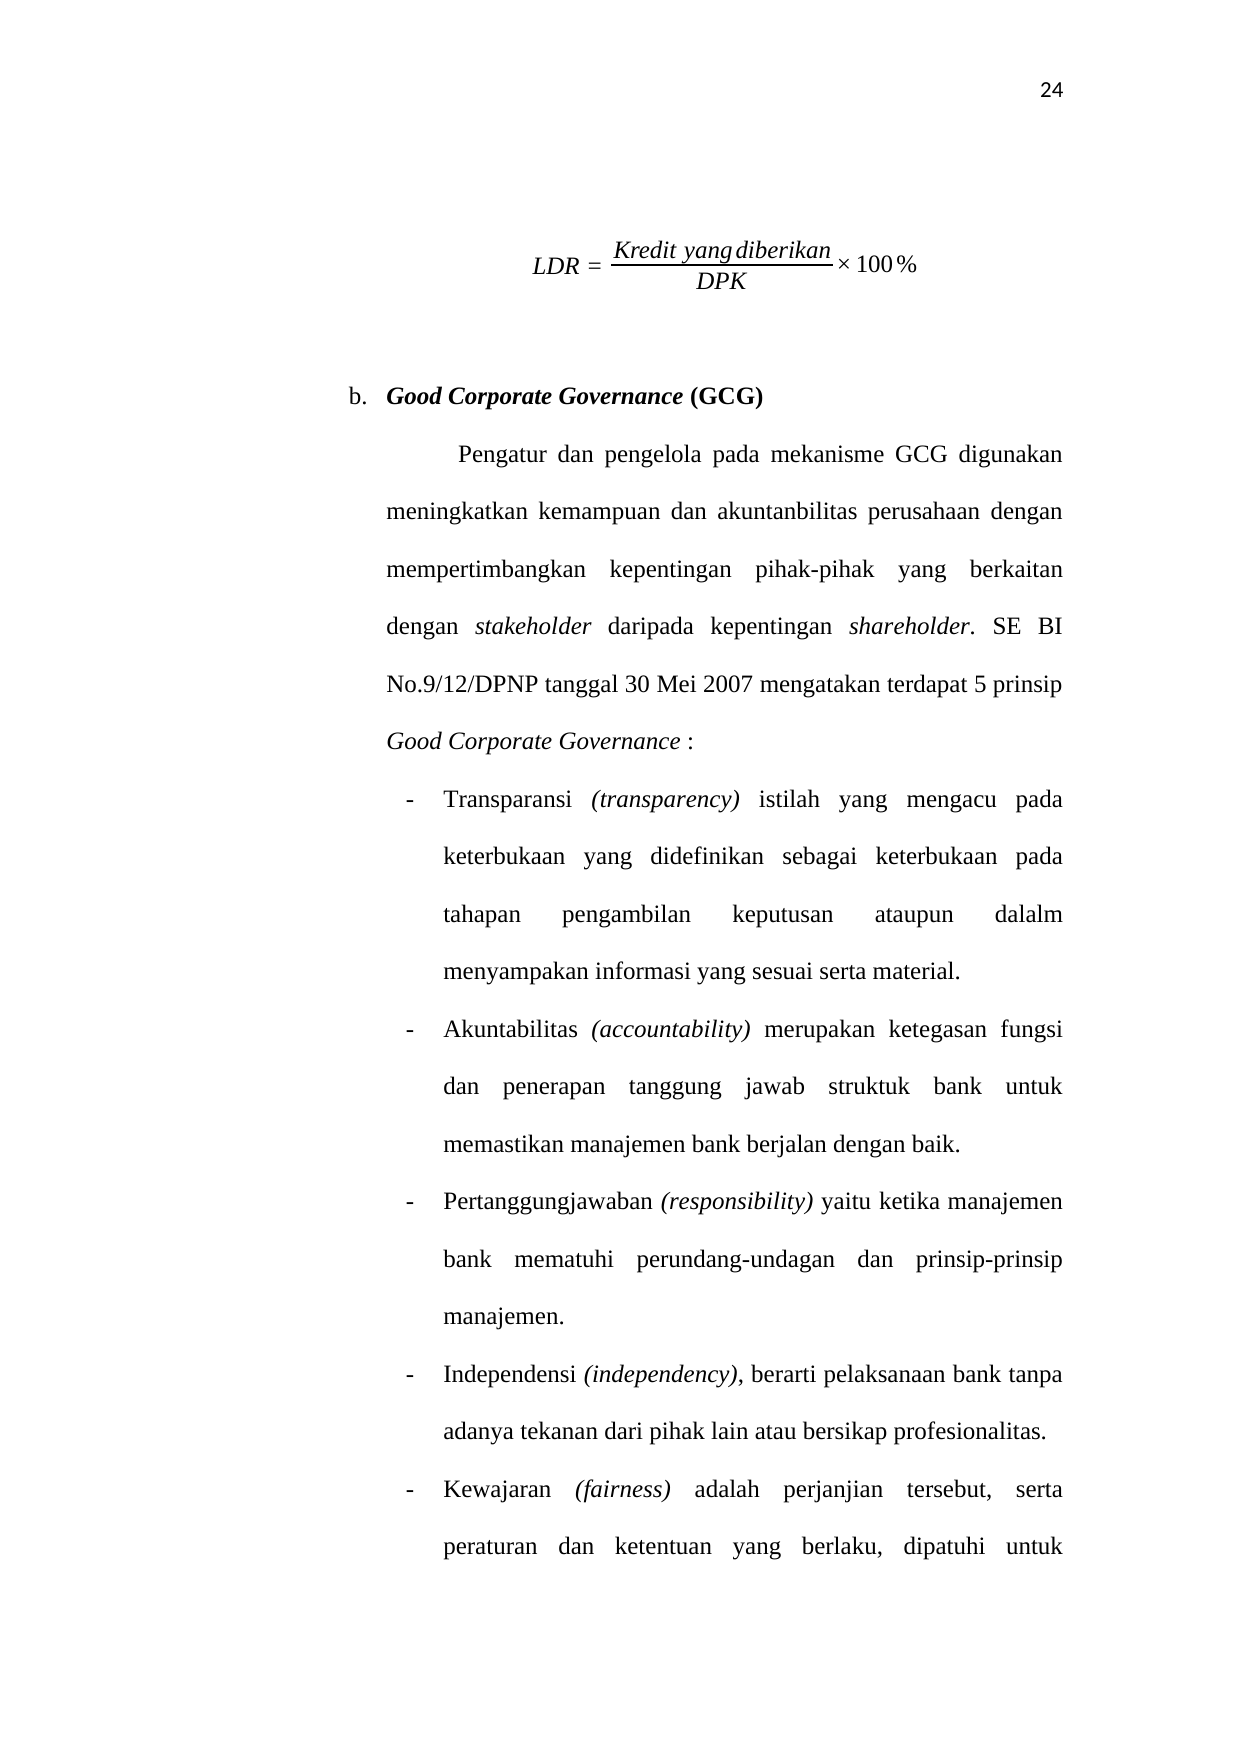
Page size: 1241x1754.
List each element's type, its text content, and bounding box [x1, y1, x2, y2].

list Akuntabilitas (accountability) merupakan ketegasan fungsi dan penerapan tanggung jawab struktuk bank untuk memastikan manajemen bank berjalan dengan baik. [406, 1014, 1063, 1158]
list Pengatur dan pengelola pada mekanisme GCG digunakan meningkatkan kemampuan dan akuntanbilitas perusahaan dengan mempertimbangkan kepentingan pihak-pihak yang berkaitan dengan stakeholder daripada kepentingan shareholder. SE BI No.9/12/DPNP tanggal 30 Mei 2007 mengatakan terdapat 5 prinsip Good Corporate Governance : [386, 439, 1063, 755]
list Independensi (independency), berarti pelaksanaan bank tanpa adanya tekanan dari pihak lain atau bersikap profesionalitas. [406, 1359, 1063, 1445]
list Transparansi (transparency) istilah yang mengacu pada keterbukaan yang didefinikan sebagai keterbukaan pada tahapan pengambilan keputusan ataupun dalalm menyampakan informasi yang sesuai serta material. [406, 784, 1063, 985]
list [406, 1474, 1063, 1560]
list Good Corporate Governance (GCG) [349, 381, 1063, 410]
list Pertanggungjawaban (responsibility) yaitu ketika manajemen bank mematuhi perundang-undagan dan prinsip-prinsip manajemen. [406, 1186, 1063, 1330]
list LDR = [386, 236, 1063, 295]
